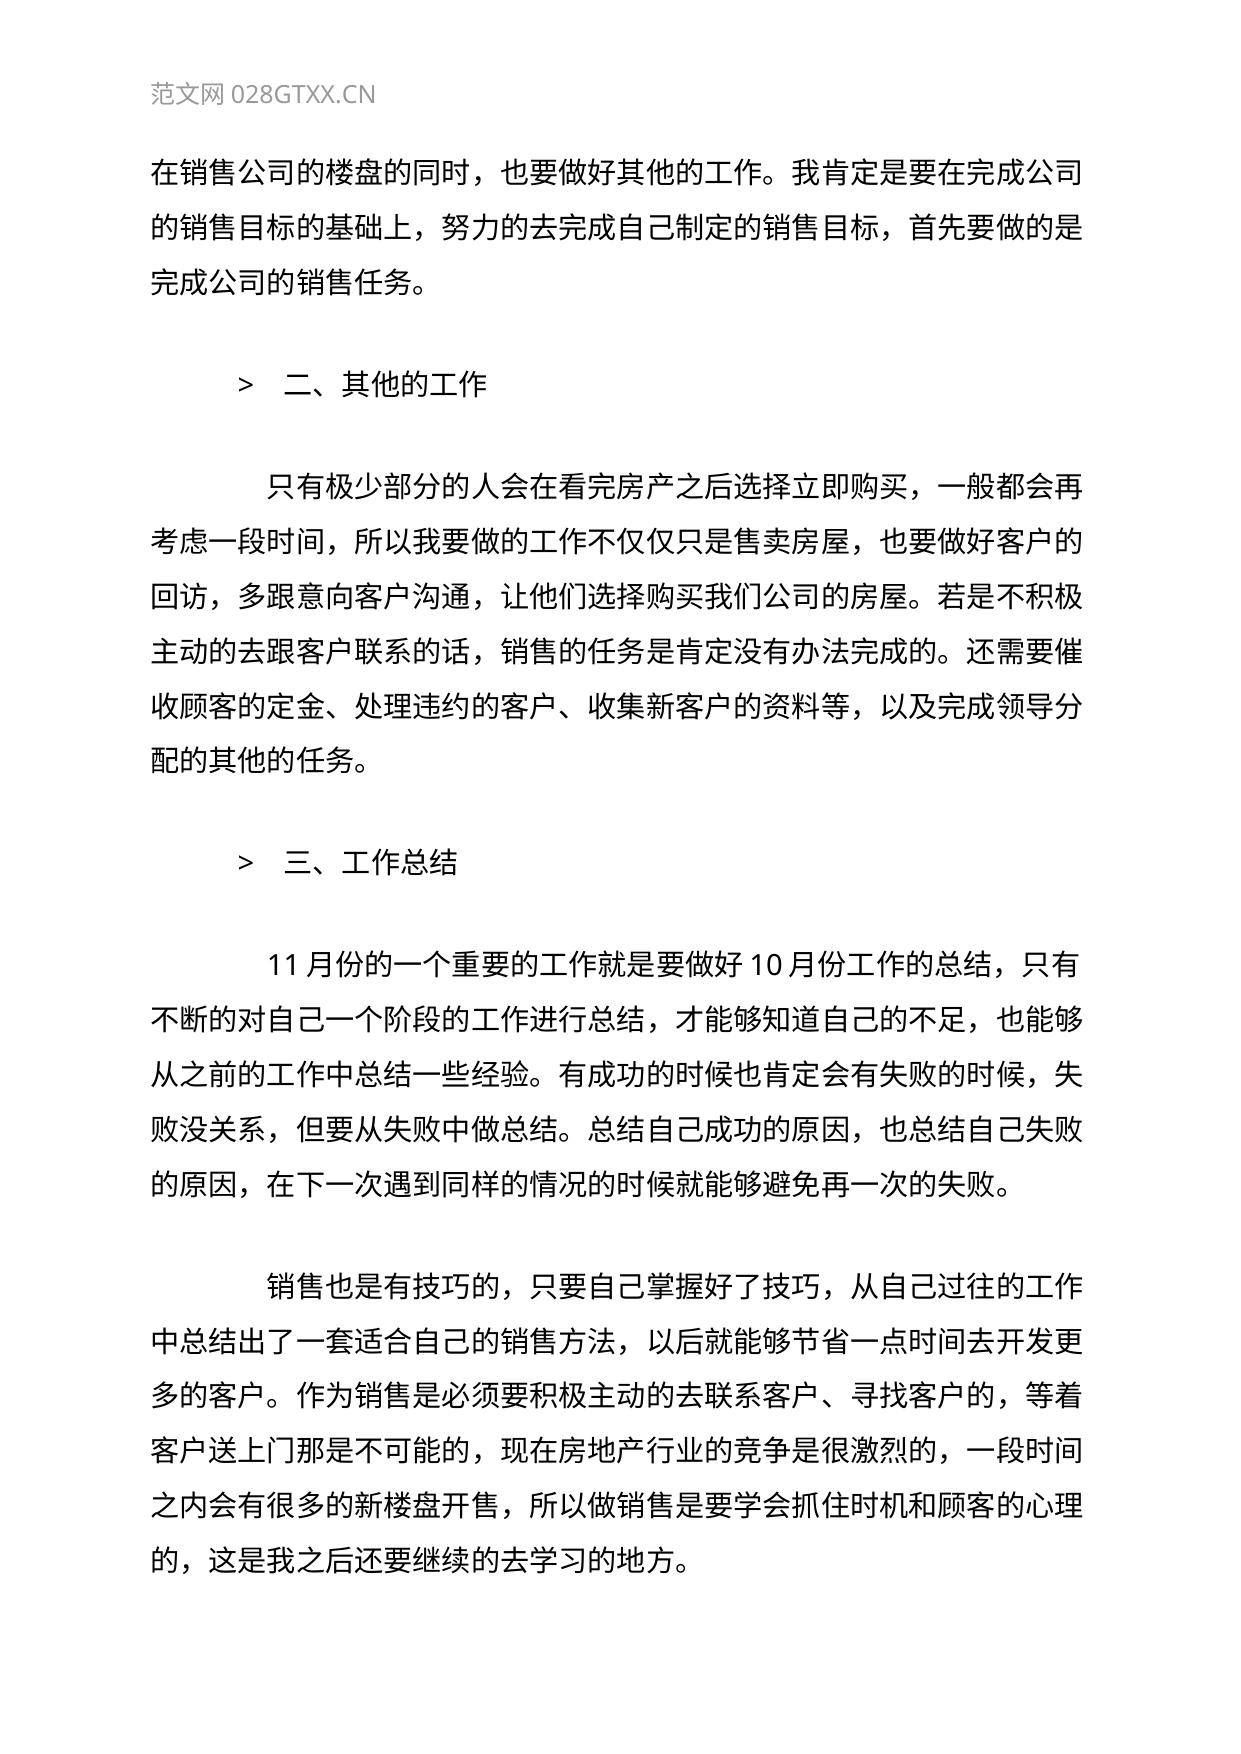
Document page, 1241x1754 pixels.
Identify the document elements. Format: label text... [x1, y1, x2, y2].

text 销售也是有技巧的，只要自己掌握好了技巧，从自己过往的工作中总结出了一套适合自己的销售方法，以后就能够节省一点时间去开发更多的客户。作为销售是必须要积极主动的去联系客户、寻找客户的，等着客户送上门那是不可能的，现在房地产行业的竞争是很激烈的，一段时间之内会有很多的新楼盘开售，所以做销售是要学会抓住时机和顾客的心理的，这是我之后还要继续的去学习的地方。 [150, 1263, 1090, 1580]
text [150, 150, 1090, 302]
text > 三、工作总结 [150, 840, 1090, 882]
text 只有极少部分的人会在看完房产之后选择立即购买，一般都会再考虑一段时间，所以我要做的工作不仅仅只是售卖房屋，也要做好客户的回访，多跟意向客户沟通，让他们选择购买我们公司的房屋。若是不积极主动的去跟客户联系的话，销售的任务是肯定没有办法完成的。还需要催收顾客的定金、处理违约的客户、收集新客户的资料等，以及完成领导分配的其他的任务。 [150, 463, 1090, 780]
text 11月份的一个重要的工作就是要做好10月份工作的总结，只有不断的对自己一个阶段的工作进行总结，才能够知道自己的不足，也能够从之前的工作中总结一些经验。有成功的时候也肯定会有失败的时候，失败没关系，但要从失败中做总结。总结自己成功的原因，也总结自己失败的原因，在下一次遇到同样的情况的时候就能够避免再一次的失败。 [150, 942, 1090, 1204]
text > 二、其他的工作 [150, 362, 1090, 404]
